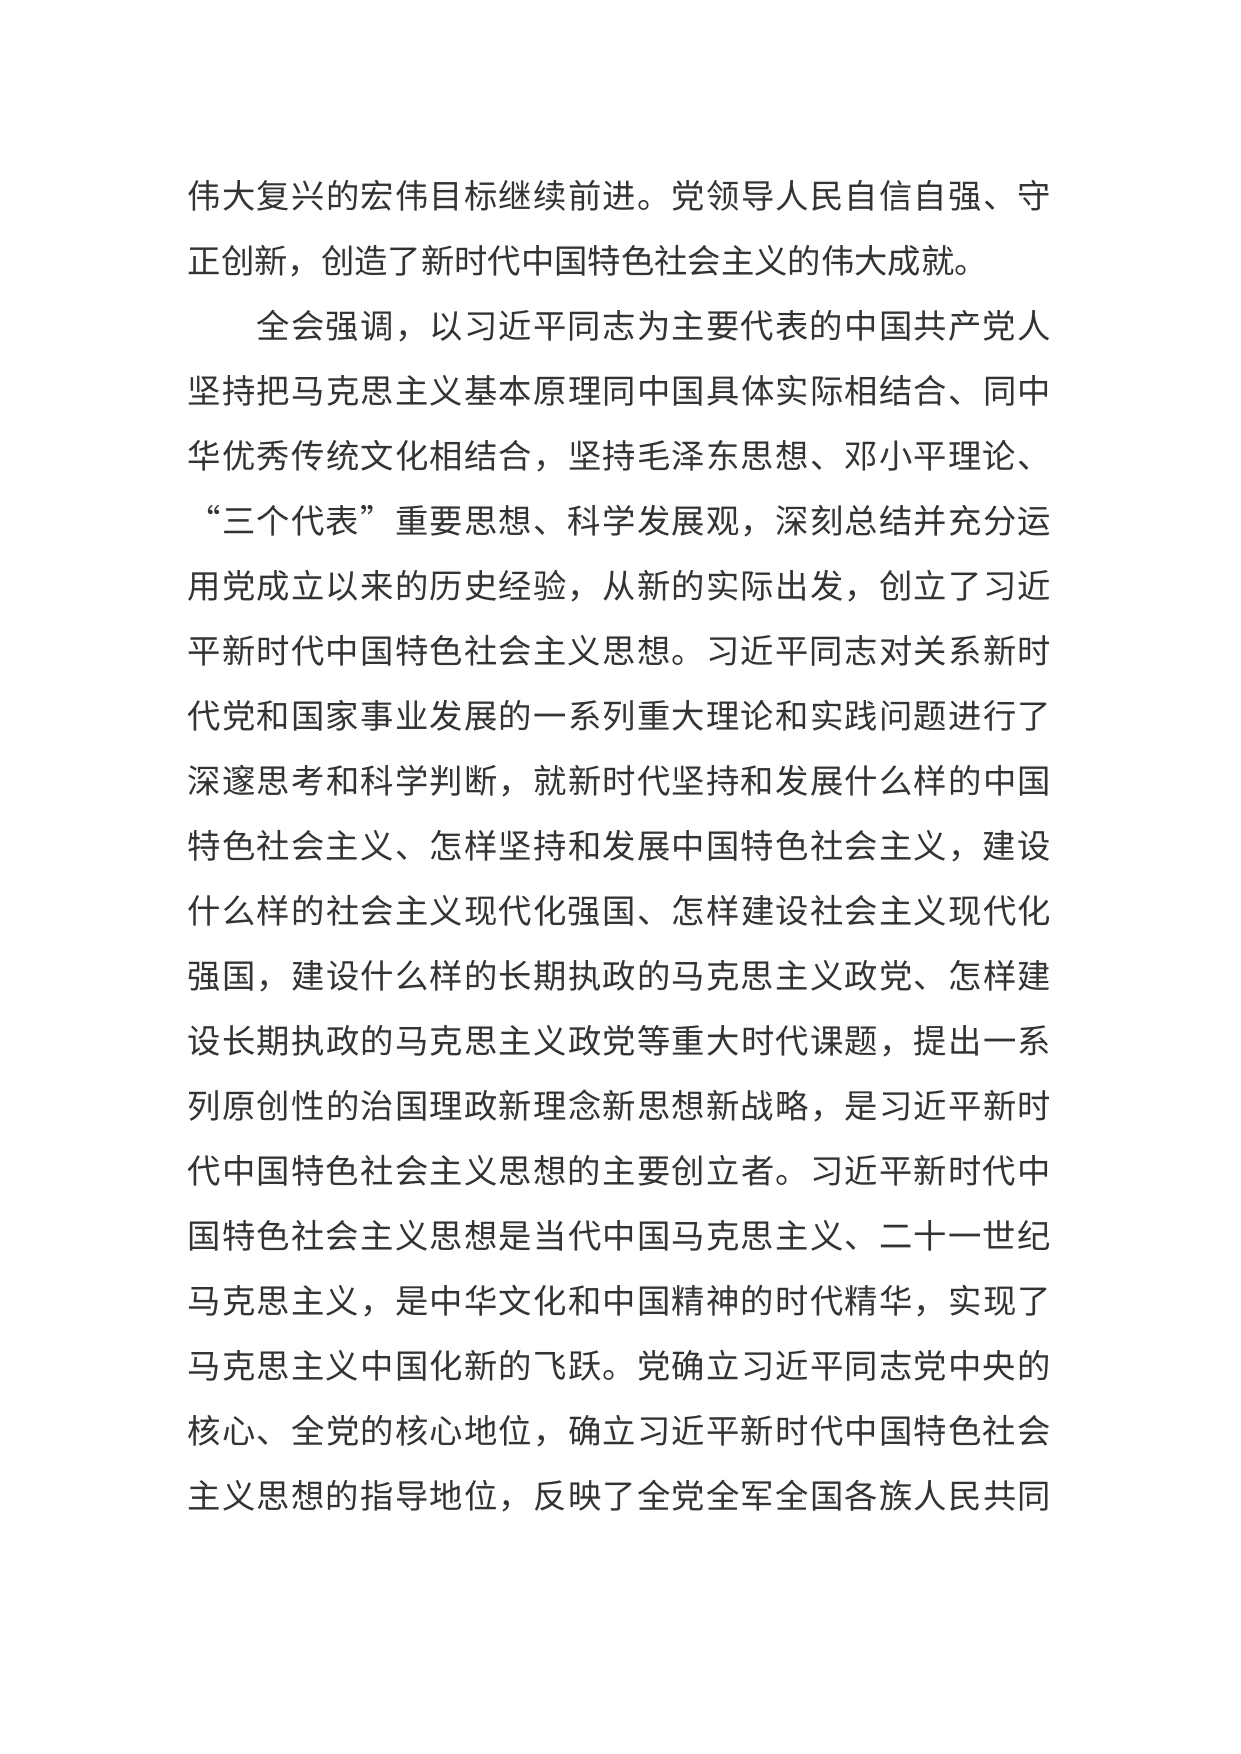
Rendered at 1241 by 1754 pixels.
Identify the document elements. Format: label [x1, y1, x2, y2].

text [187, 162, 1053, 292]
text [187, 292, 1053, 1527]
